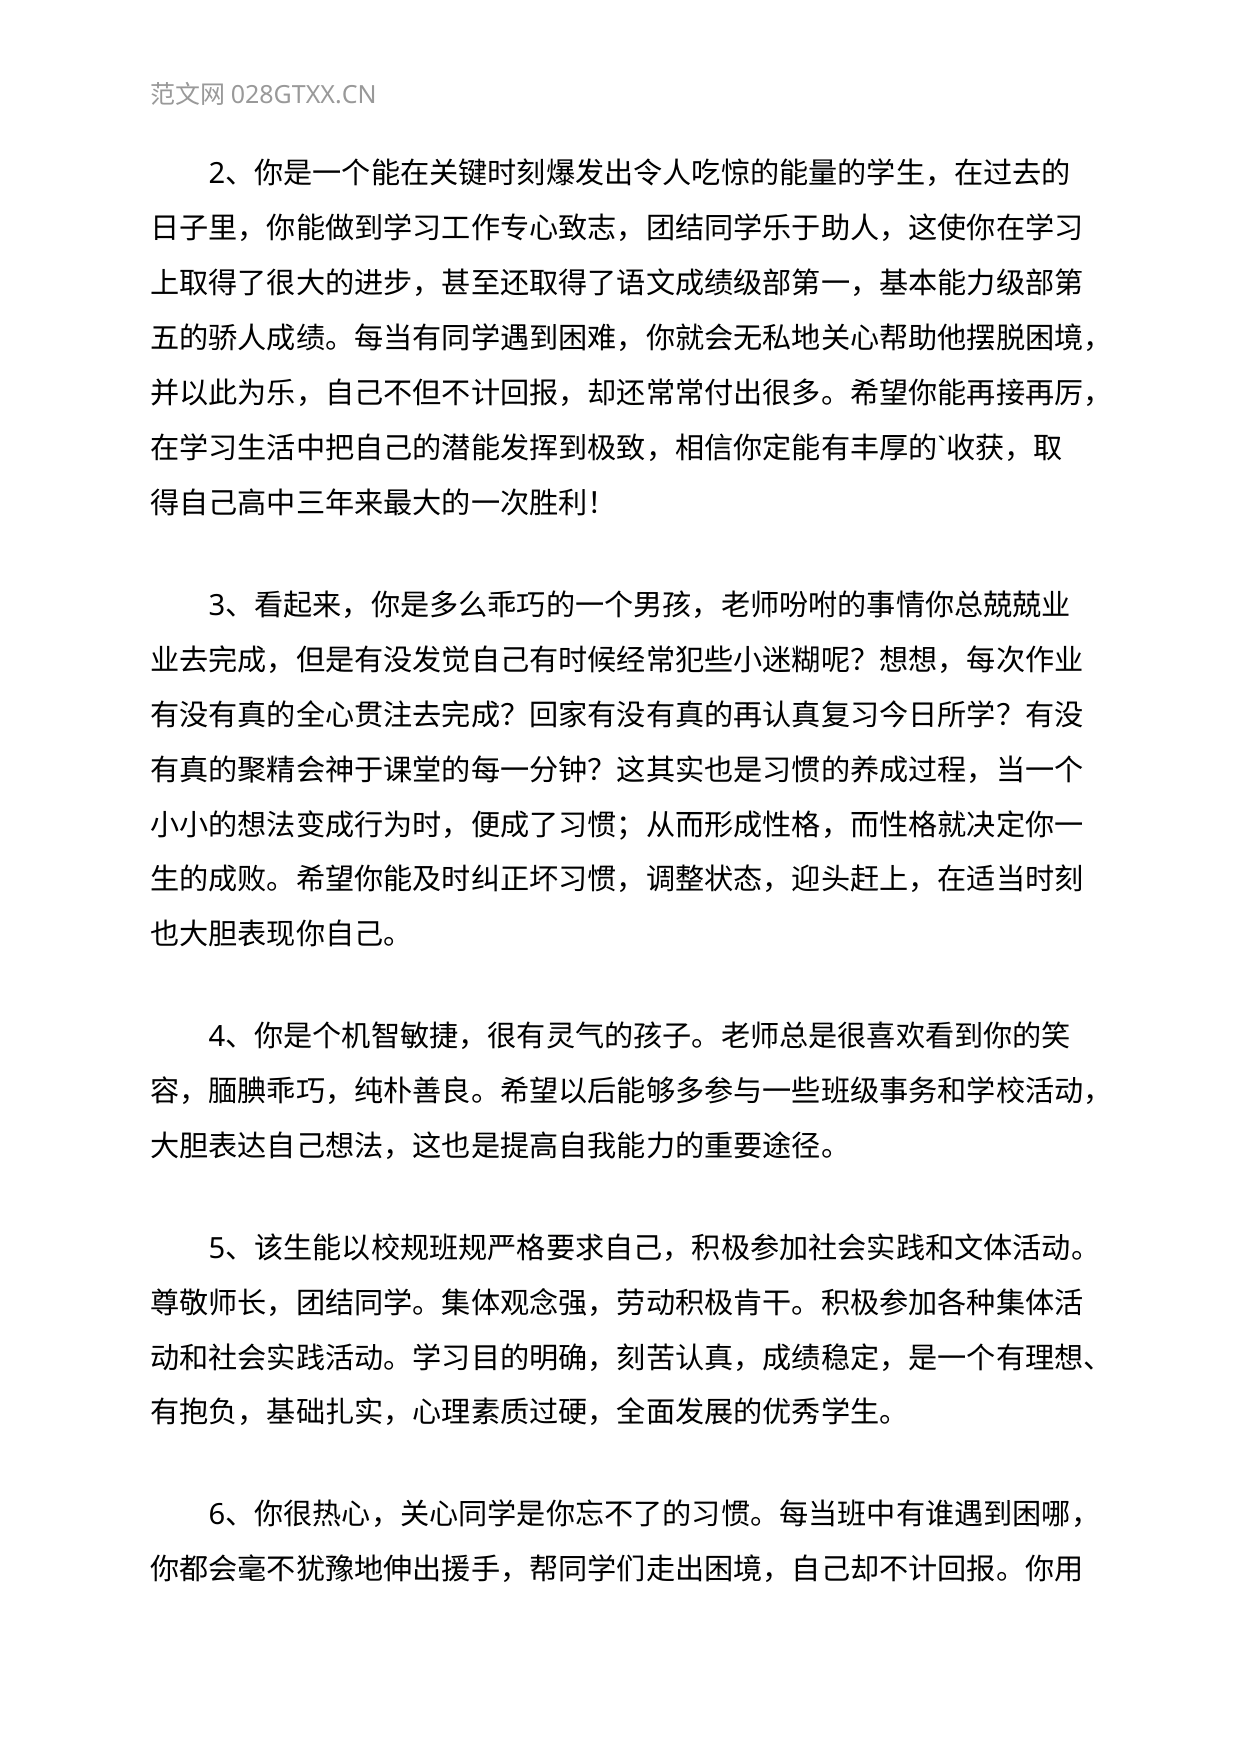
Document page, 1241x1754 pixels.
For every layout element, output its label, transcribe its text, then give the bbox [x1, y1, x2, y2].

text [150, 1491, 1090, 1588]
text 3、看起来，你是多么乖巧的一个男孩，老师吩咐的事情你总兢兢业业去完成，但是有没发觉自己有时候经常犯些小迷糊呢？想想，每次作业有没有真的全心贯注去完成？回家有没有真的再认真复习今日所学？有没有真的聚精会神于课堂的每一分钟？这其实也是习惯的养成过程，当一个小小的想法变成行为时，便成了习惯；从而形成性格，而性格就决定你一生的成败。希望你能及时纠正坏习惯，调整状态，迎头赶上，在适当时刻也大胆表现你自己。 [150, 581, 1090, 953]
text 4、你是个机智敏捷，很有灵气的孩子。老师总是很喜欢看到你的笑容，腼腆乖巧，纯朴善良。希望以后能够多参与一些班级事务和学校活动，大胆表达自己想法，这也是提高自我能力的重要途径。 [150, 1013, 1090, 1165]
text 2、你是一个能在关键时刻爆发出令人吃惊的能量的学生，在过去的日子里，你能做到学习工作专心致志，团结同学乐于助人，这使你在学习上取得了很大的进步，甚至还取得了语文成绩级部第一，基本能力级部第五的骄人成绩。每当有同学遇到困难，你就会无私地关心帮助他摆脱困境，并以此为乐，自己不但不计回报，却还常常付出很多。希望你能再接再厉，在学习生活中把自己的潜能发挥到极致，相信你定能有丰厚的`收获，取得自己高中三年来最大的一次胜利！ [150, 150, 1090, 522]
text 5、该生能以校规班规严格要求自己，积极参加社会实践和文体活动。尊敬师长，团结同学。集体观念强，劳动积极肯干。积极参加各种集体活动和社会实践活动。学习目的明确，刻苦认真，成绩稳定，是一个有理想、有抱负，基础扎实，心理素质过硬，全面发展的优秀学生。 [150, 1224, 1090, 1431]
